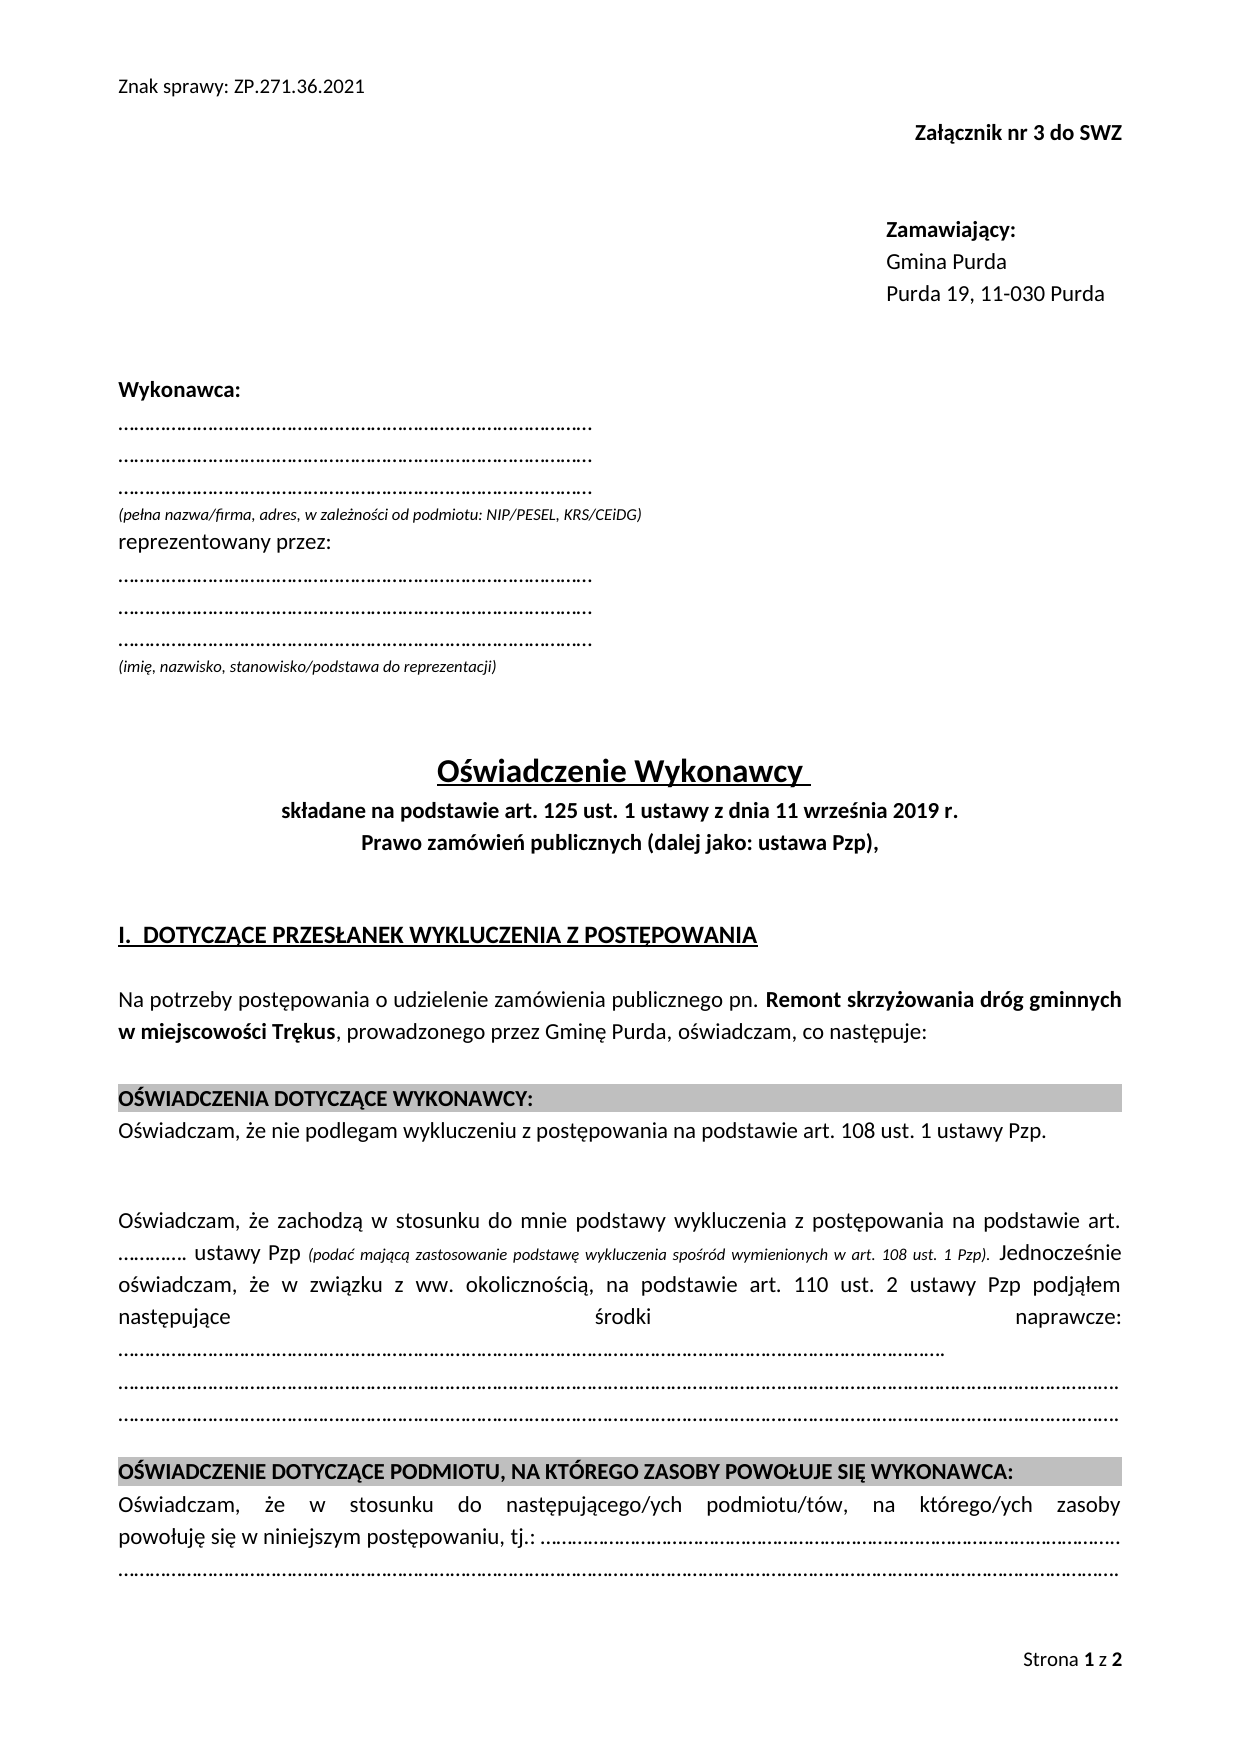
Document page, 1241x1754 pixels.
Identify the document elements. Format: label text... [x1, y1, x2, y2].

text Oświadczam, że nie podlegam wykluczeniu z postępowania na podstawie art. 108 ust. 1 ustawy Pzp. [118, 1116, 1122, 1144]
text Prawo zamówień publicznych (dalej jako: ustawa Pzp), [118, 828, 1122, 857]
text ……………………………………………………………………………… [118, 472, 1122, 500]
text Oświadczam, że zachodzą w stosunku do mnie podstawy wykluczenia z postępowania na podstawie art. …………. ustawy Pzp (podać mającą zastosowanie podstawę wykluczenia spośród wymienionych w art. 108 ust. 1 Pzp). Jednocześnie oświadczam, że w związku z ww. okolicznością, na podstawie art. 110 ust. 2 ustawy Pzp podjąłem następujące środki naprawcze: …………………………………………………………………………………………………………………………………………. [118, 1206, 1122, 1363]
text reprezentowany przez: [118, 527, 1122, 556]
text I. DOTYCZĄCE PRZESŁANEK WYKLUCZENIA Z POSTĘPOWANIA [118, 919, 1122, 949]
text ……………………………………………………………………………… [118, 560, 1122, 588]
text Wykonawca: [118, 375, 1122, 403]
text Zamawiający: [886, 215, 1122, 243]
text (pełna nazwa/firma, adres, w zależności od podmiotu: NIP/PESEL, KRS/CEiDG) [118, 504, 1122, 524]
text ……………………………………………………………………………… [118, 408, 1122, 436]
text Na potrzeby postępowania o udzielenie zamówienia publicznego pn. Remont skrzyżowania dróg gminnych w miejscowości Trękus, prowadzonego przez Gminę Purda, oświadczam, co następuje: [118, 985, 1122, 1045]
text ………………………………………………………………………………………………………………………………………………………………………. [118, 1367, 1122, 1395]
text OŚWIADCZENIE DOTYCZĄCE PODMIOTU, NA KTÓREGO ZASOBY POWOŁUJE SIĘ WYKONAWCA: [118, 1457, 1122, 1486]
text OŚWIADCZENIA DOTYCZĄCE WYKONAWCY: [118, 1084, 1122, 1112]
text ………………………………………………………………………………………………………………………………………………………………………. [118, 1399, 1122, 1427]
text Oświadczenie Wykonawcy [118, 749, 1122, 790]
text składane na podstawie art. 125 ust. 1 ustawy z dnia 11 września 2019 r. [118, 796, 1122, 824]
text ……………………………………………………………………………… [118, 440, 1122, 468]
text Załącznik nr 3 do SWZ [118, 118, 1122, 146]
text ………………………………………………………………………………………………………………………………………………………………………. [118, 1554, 1122, 1582]
text Gmina Purda [886, 247, 1122, 275]
text Oświadczam, że w stosunku do następującego/ych podmiotu/tów, na którego/ych zasoby powołuję się w niniejszym postępowaniu, tj.: ……………………………………………………………………………………………….. [118, 1490, 1122, 1550]
text Purda 19, 11-030 Purda [886, 279, 1122, 307]
text ……………………………………………………………………………… [118, 592, 1122, 620]
text ……………………………………………………………………………… [118, 624, 1122, 652]
text (imię, nazwisko, stanowisko/podstawa do reprezentacji) [118, 656, 1122, 677]
